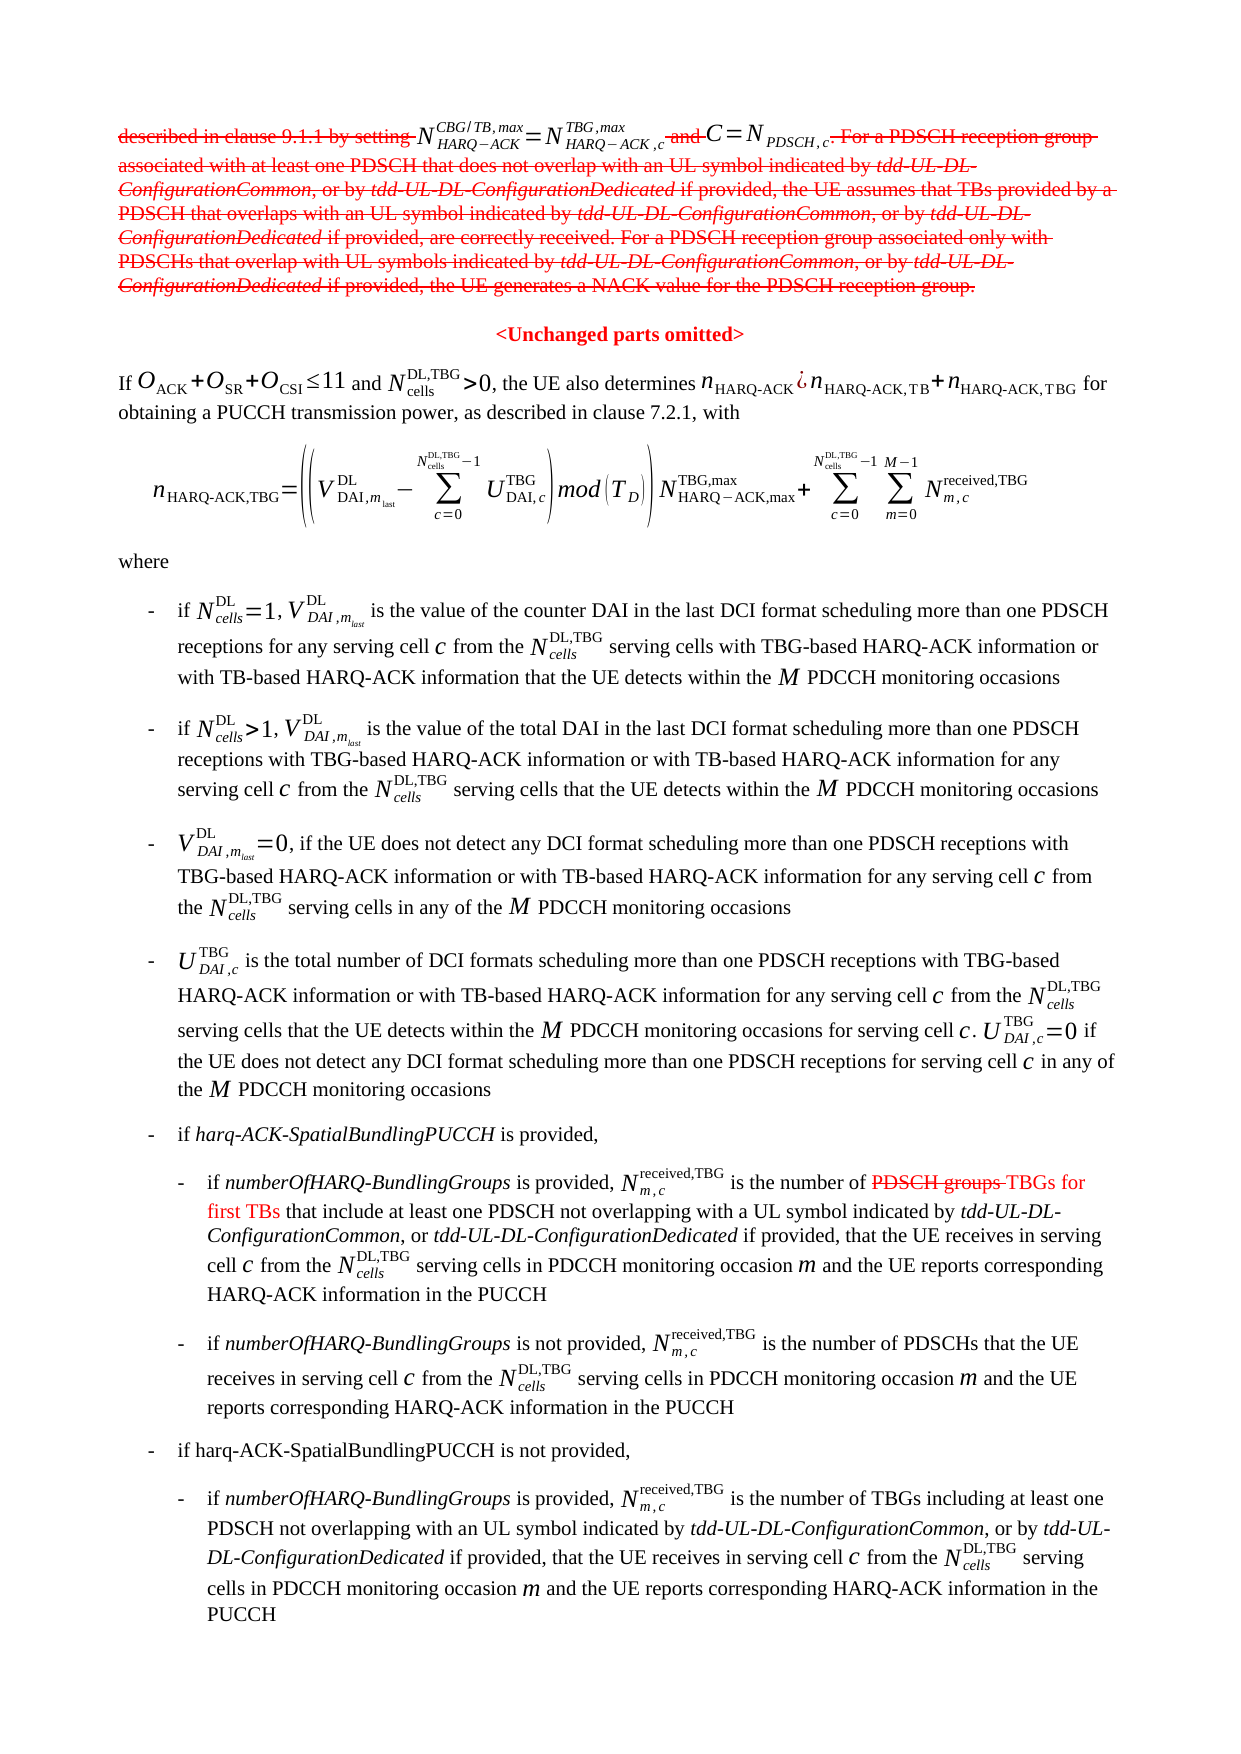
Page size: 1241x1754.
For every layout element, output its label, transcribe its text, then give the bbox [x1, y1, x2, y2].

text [118, 118, 1122, 297]
text where [118, 549, 1122, 573]
text - , if the UE does not detect any DCI format scheduling more than one PDSCH receptions with TBG-based HARQ-ACK information or with TB-based HARQ-ACK information for any serving cell from the serving cells in any of the PDCCH monitoring occasions [148, 825, 1122, 924]
text - if , is the value of the total DAI in the last DCI format scheduling more than one PDSCH receptions with TBG-based HARQ-ACK information or with TB-based HARQ-ACK information for any serving cell from the serving cells that the UE detects within the PDCCH monitoring occasions [148, 710, 1122, 806]
text If and , the UE also determines for obtaining a PUCCH transmission power, as described in clause 7.2.1, with [118, 365, 1122, 424]
text - if harq-ACK-SpatialBundlingPUCCH is not provided, [148, 1438, 1122, 1462]
text <Unchanged parts omitted> [118, 322, 1122, 346]
text - is the total number of DCI formats scheduling more than one PDSCH receptions with TBG-based HARQ-ACK information or with TB-based HARQ-ACK information for any serving cell from the serving cells that the UE detects within the PDCCH monitoring occasions for serving cell . if the UE does not detect any DCI format scheduling more than one PDSCH receptions for serving cell in any of the PDCCH monitoring occasions [148, 943, 1122, 1103]
text - if numberOfHARQ-BundlingGroups is provided, is the number of PDSCH groups TBGs for first TBs that include at least one PDSCH not overlapping with a UL symbol indicated by tdd-UL-DL-ConfigurationCommon, or tdd-UL-DL-ConfigurationDedicated if provided, that the UE receives in serving cell from the serving cells in PDCCH monitoring occasion and the UE reports corresponding HARQ-ACK information in the PUCCH [177, 1164, 1122, 1306]
text - if numberOfHARQ-BundlingGroups is provided, is the number of TBGs including at least one PDSCH not overlapping with an UL symbol indicated by tdd-UL-DL-ConfigurationCommon, or by tdd-UL-DL-ConfigurationDedicated if provided, that the UE receives in serving cell from the serving cells in PDCCH monitoring occasion and the UE reports corresponding HARQ-ACK information in the PUCCH [177, 1481, 1122, 1626]
text - if numberOfHARQ-BundlingGroups is not provided, is the number of PDSCHs that the UE receives in serving cell from the serving cells in PDCCH monitoring occasion and the UE reports corresponding HARQ-ACK information in the PUCCH [177, 1325, 1122, 1419]
text - if harq-ACK-SpatialBundlingPUCCH is provided, [148, 1122, 1122, 1146]
text - if , is the value of the counter DAI in the last DCI format scheduling more than one PDSCH receptions for any serving cell from the serving cells with TBG-based HARQ-ACK information or with TB-based HARQ-ACK information that the UE detects within the PDCCH monitoring occasions [148, 592, 1122, 691]
